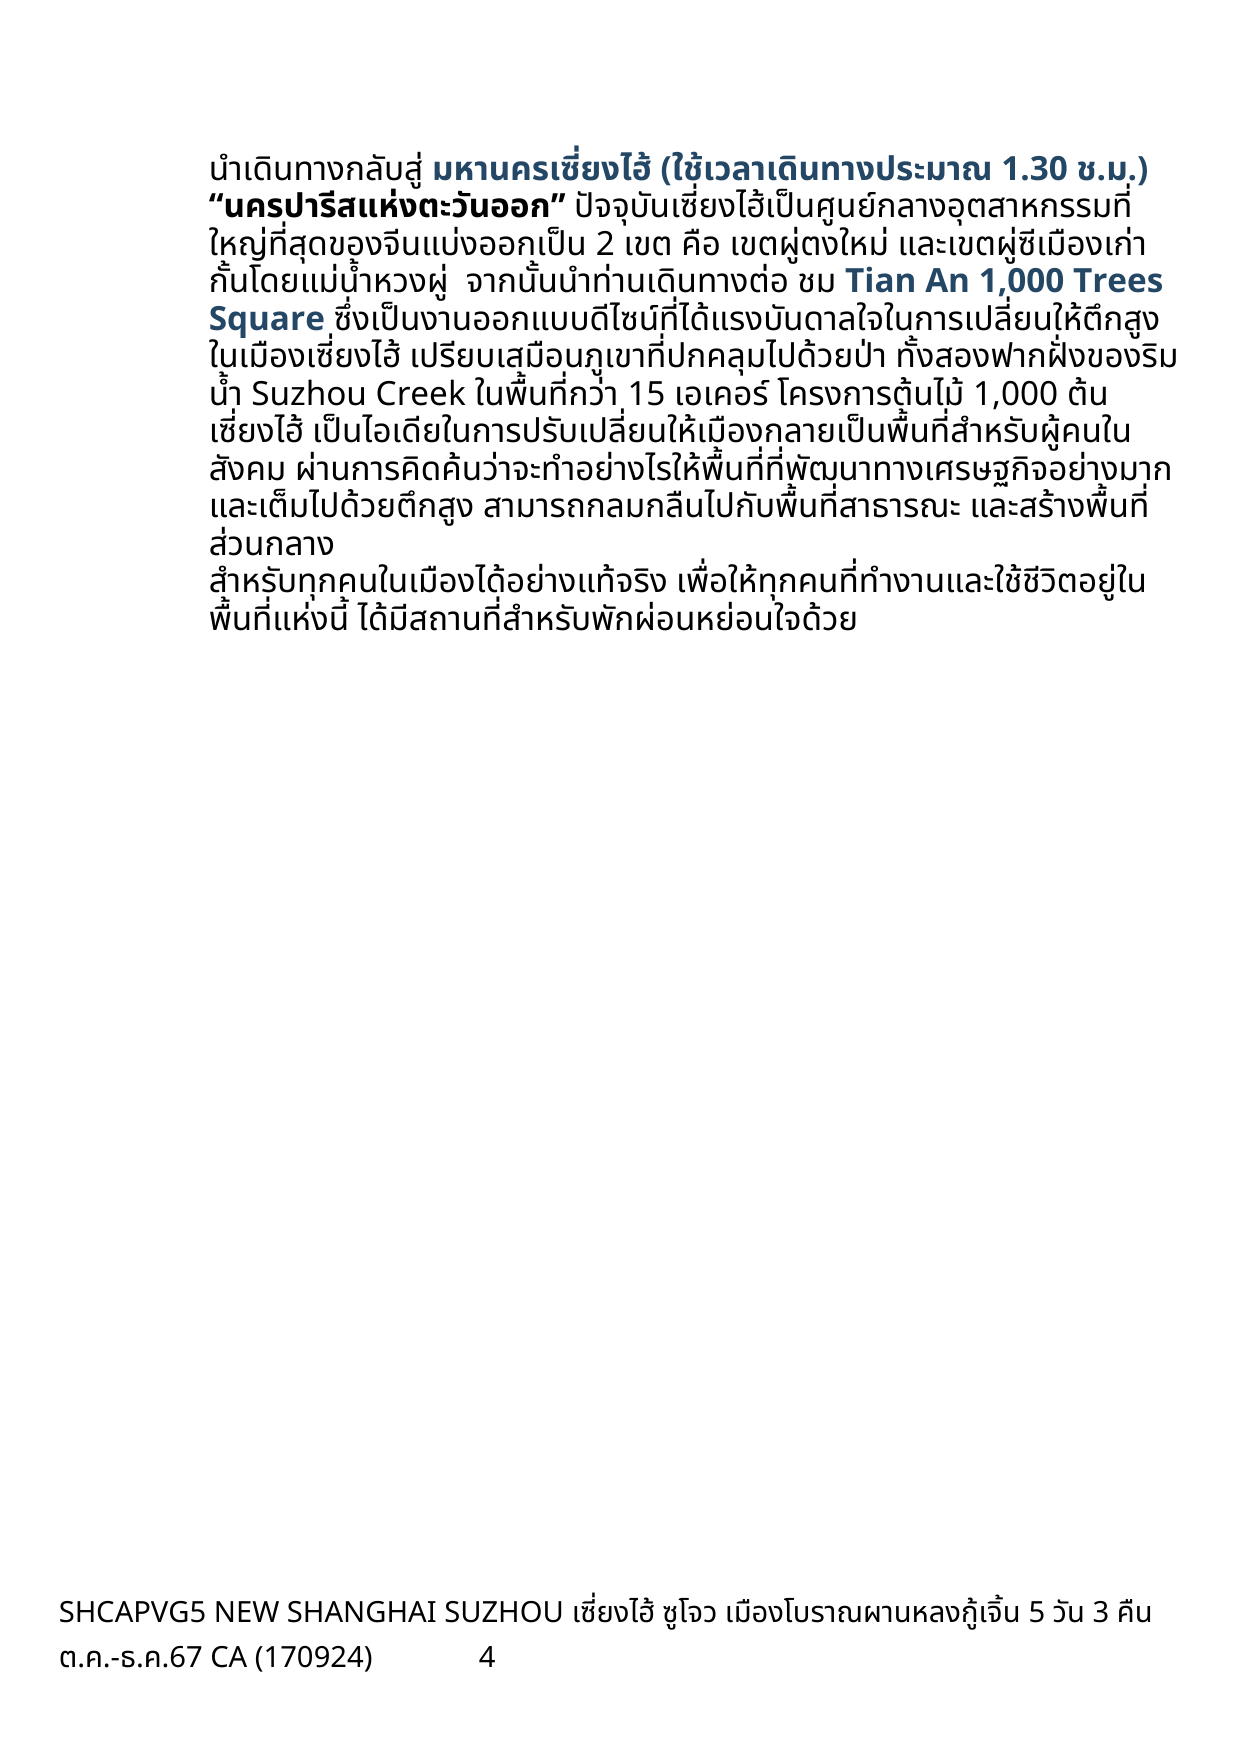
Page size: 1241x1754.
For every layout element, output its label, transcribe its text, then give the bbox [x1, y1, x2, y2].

text นำเดินทางกลับสู่ มหานครเซี่ยงไฮ้ (ใช้เวลาเดินทางประมาณ 1.30 ช.ม.) “นครปารีสแห่งตะวันออก” ปัจจุบันเซี่ยงไฮ้เป็นศูนย์กลางอุตสาหกรรมที่ใหญ่ที่สุดของจีนแบ่งออกเป็น 2 เขต คือ เขตผู่ตงใหม่ และเขตผู่ซีเมืองเก่ากั้นโดยแม่น้ำหวงผู่ จากนั้นนำท่านเดินทางต่อ ชม Tian An 1,000 Trees Square ซึ่งเป็นงานออกแบบดีไซน์ที่ได้แรงบันดาลใจในการเปลี่ยนให้ตึกสูงในเมืองเซี่ยงไฮ้ เปรียบเสมือนภูเขาที่ปกคลุมไปด้วยป่า ทั้งสองฟากฝั่งของริมน้ำ Suzhou Creek ในพื้นที่กว่า 15 เอเคอร์ โครงการต้นไม้ 1,000 ต้น เซี่ยงไฮ้ เป็นไอเดียในการปรับเปลี่ยนให้เมืองกลายเป็นพื้นที่สำหรับผู้คนในสังคม ผ่านการคิดค้นว่าจะทำอย่างไรให้พื้นที่ที่พัฒนาทางเศรษฐกิจอย่างมากและเต็มไปด้วยตึกสูง สามารถกลมกลืนไปกับพื้นที่สาธารณะ และสร้างพื้นที่ส่วนกลาง [208, 150, 1182, 562]
text สำหรับทุกคนในเมืองได้อย่างแท้จริง เพื่อให้ทุกคนที่ทำงานและใช้ชีวิตอยู่ในพื้นที่แห่งนี้ ได้มีสถานที่สำหรับพักผ่อนหย่อนใจด้วย [208, 562, 1182, 637]
